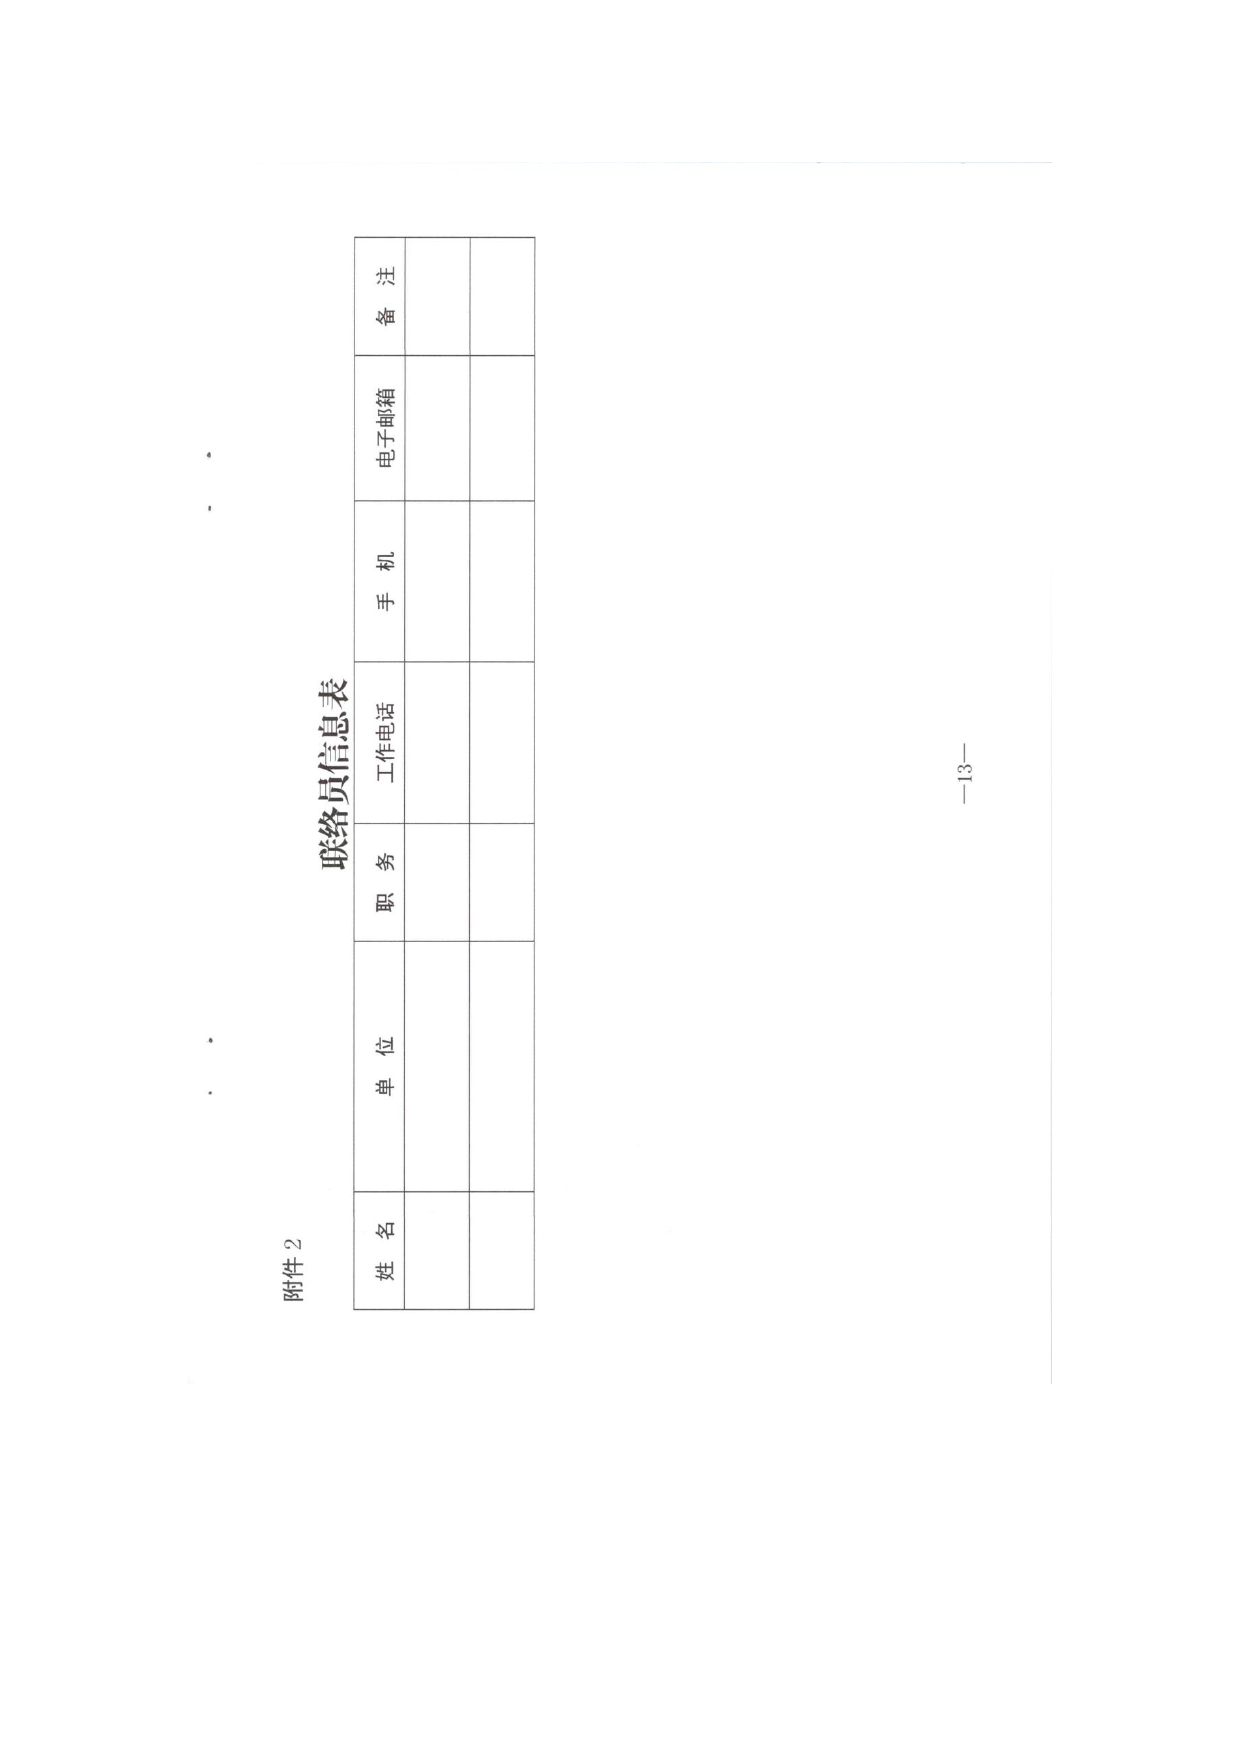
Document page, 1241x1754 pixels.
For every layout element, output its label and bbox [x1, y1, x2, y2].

picture [187, 162, 1052, 1384]
